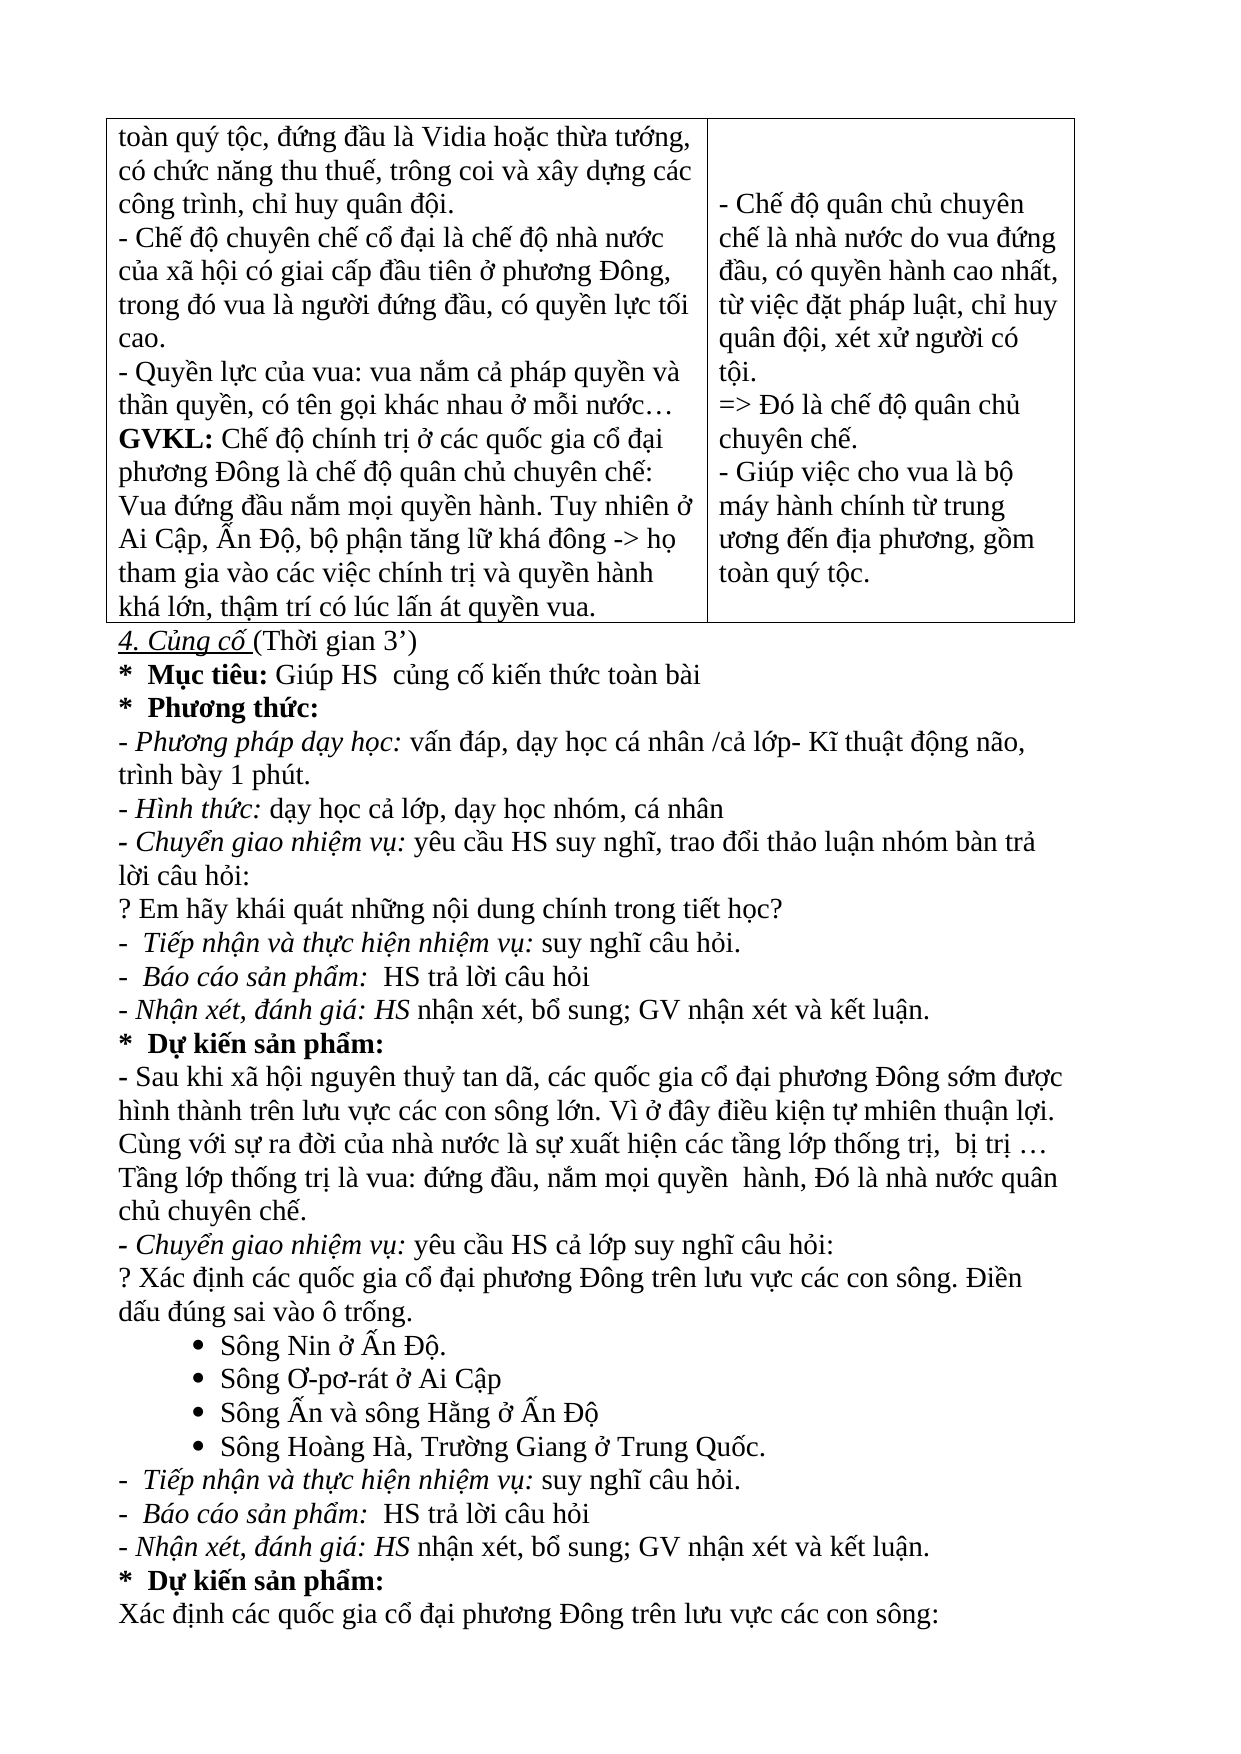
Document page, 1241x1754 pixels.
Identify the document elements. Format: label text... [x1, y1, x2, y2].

text - Tiếp nhận và thực hiện nhiệm vụ: suy nghĩ câu hỏi. [118, 925, 1063, 959]
text ? Xác định các quốc gia cổ đại phương Đông trên lưu vực các con sông. Điền dấu đúng sai vào ô trống. [118, 1261, 1063, 1328]
text Sông Hoàng Hà, Trường Giang ở Trung Quốc. [118, 1429, 1063, 1462]
text - Báo cáo sản phẩm: HS trả lời câu hỏi [118, 1496, 1063, 1529]
text Xác định các quốc gia cổ đại phương Đông trên lưu vực các con sông: [118, 1596, 1063, 1630]
text * Dự kiến sản phẩm: [118, 1563, 1063, 1596]
text - Hình thức: dạy học cả lớp, dạy học nhóm, cá nhân [118, 791, 1063, 824]
text - Báo cáo sản phẩm: HS trả lời câu hỏi [118, 959, 1063, 992]
text - Chuyển giao nhiệm vụ: yêu cầu HS suy nghĩ, trao đổi thảo luận nhóm bàn trả lời câu hỏi: [118, 824, 1063, 892]
text - Nhận xét, đánh giá: HS nhận xét, bổ sung; GV nhận xét và kết luận. [118, 992, 1063, 1026]
text - Sau khi xã hội nguyên thuỷ tan dã, các quốc gia cổ đại phương Đông sớm được hình thành trên lưu vực các con sông lớn. Vì ở đây điều kiện tự mhiên thuận lợi. Cùng với sự ra đời của nhà nước là sự xuất hiện các tầng lớp thống trị, bị trị … Tầng lớp thống trị là vua: đứng đầu, nắm mọi quyền hành, Đó là nhà nước quân chủ chuyên chế. [118, 1059, 1063, 1227]
text 4. Củng cố (Thời gian 3’) [118, 623, 1063, 657]
text Sông Ấn và sông Hằng ở Ấn Độ [118, 1395, 1063, 1429]
text - Phương pháp dạy học: vấn đáp, dạy học cá nhân /cả lớp- Kĩ thuật động não, trình bày 1 phút. [118, 724, 1063, 791]
text Sông Ơ-pơ-rát ở Ai Cập [118, 1361, 1063, 1395]
text * Dự kiến sản phẩm: [118, 1026, 1063, 1059]
text * Mục tiêu: Giúp HS củng cố kiến thức toàn bài [118, 657, 1063, 690]
text ? Em hãy khái quát những nội dung chính trong tiết học? [118, 892, 1063, 925]
text Sông Nin ở Ấn Độ. [118, 1328, 1063, 1361]
text - Chuyển giao nhiệm vụ: yêu cầu HS cả lớp suy nghĩ câu hỏi: [118, 1227, 1063, 1261]
text - Tiếp nhận và thực hiện nhiệm vụ: suy nghĩ câu hỏi. [118, 1462, 1063, 1496]
text - Nhận xét, đánh giá: HS nhận xét, bổ sung; GV nhận xét và kết luận. [118, 1529, 1063, 1563]
text * Phương thức: [118, 690, 1063, 724]
